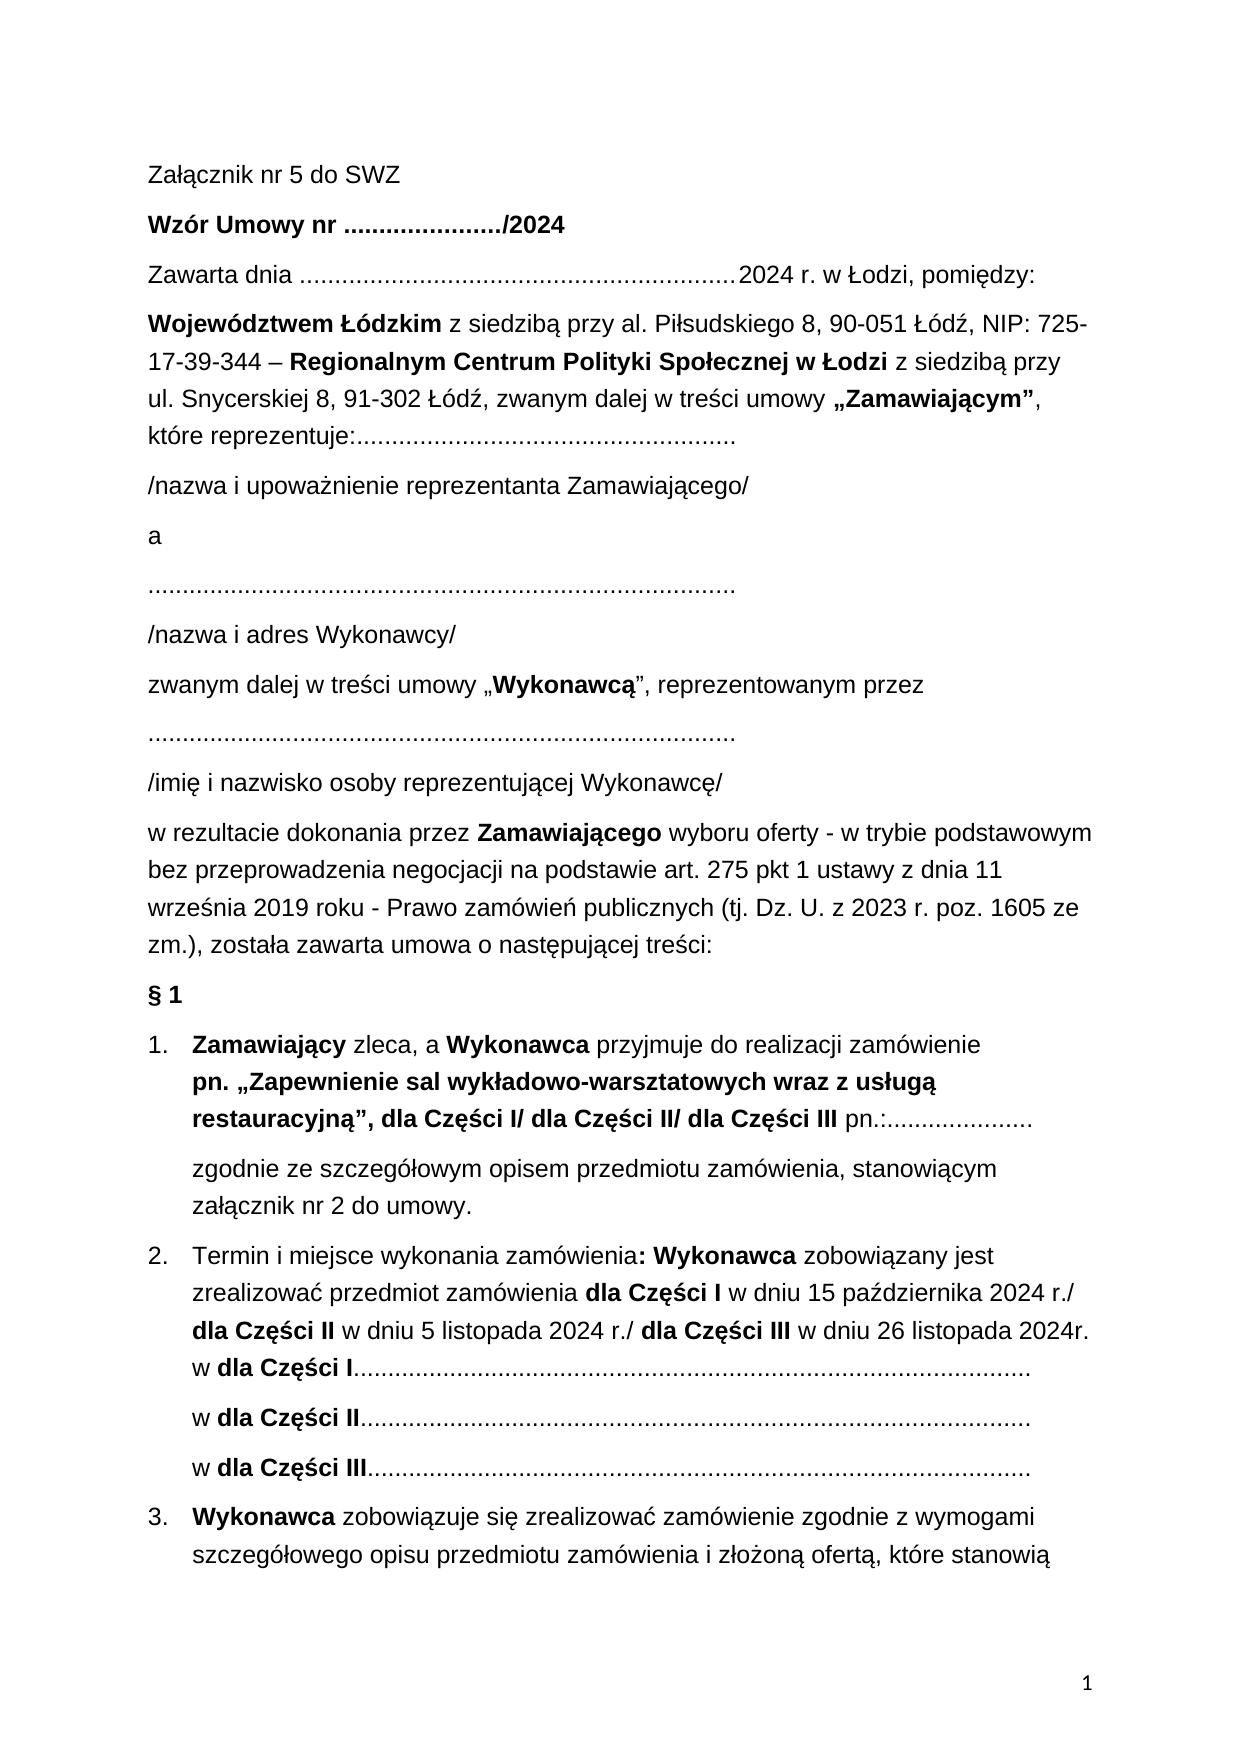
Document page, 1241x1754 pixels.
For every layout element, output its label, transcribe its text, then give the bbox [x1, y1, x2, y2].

list Termin i miejsce wykonania zamówienia: Wykonawca zobowiązany jest zrealizować przedmiot zamówienia dla Części I w dniu 15 października 2024 r./ dla Części II w dniu 5 listopada 2024 r./ dla Części III w dniu 26 listopada 2024r. w dla Części I [148, 1241, 1093, 1382]
text Załącznik nr 5 do SWZ [148, 160, 1093, 189]
text Wzór Umowy nr /2024 [148, 210, 1093, 239]
text zgodnie ze szczegółowym opisem przedmiotu zamówienia, stanowiącym załącznik nr 2 do umowy. [192, 1154, 1093, 1220]
text /nazwa i upoważnienie reprezentanta Zamawiającego/ [148, 471, 1093, 500]
text /imię i nazwisko osoby reprezentującej Wykonawcę/ [148, 768, 1093, 797]
text a [148, 521, 1093, 550]
text zwanym dalej w treści umowy „Wykonawcą”, reprezentowanym przez [148, 669, 1093, 698]
subtitle § 1 [148, 980, 1093, 1009]
text /nazwa i adres Wykonawcy/ [148, 620, 1093, 648]
text Zawarta dnia 2024 r. w Łodzi, pomiędzy: [148, 260, 1093, 288]
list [148, 1502, 1093, 1568]
text w rezultacie dokonania przez Zamawiającego wyboru oferty - w trybie podstawowym bez przeprowadzenia negocjacji na podstawie art. 275 pkt 1 ustawy z dnia 11 września 2019 roku - Prawo zamówień publicznych (tj. Dz. U. z 2023 r. poz. 1605 ze zm.), została zawarta umowa o następującej treści: [148, 818, 1093, 959]
text Województwem Łódzkim z siedzibą przy al. Piłsudskiego 8, 90-051 Łódź, NIP: 725-17-39-344 – Regionalnym Centrum Polityki Społecznej w Łodzi z siedzibą przy ul. Snycerskiej 8, 91-302 Łódź, zwanym dalej w treści umowy „Zamawiającym”, które reprezentuje: [148, 309, 1093, 450]
text w dla Części III [192, 1453, 1093, 1481]
text w dla Części II [192, 1403, 1093, 1432]
list Zamawiający zleca, a Wykonawca przyjmuje do realizacji zamówienie pn. „Zapewnienie sal wykładowo-warsztatowych wraz z usługą restauracyjną”, dla Części I/ dla Części II/ dla Części III pn.: [148, 1030, 1093, 1133]
